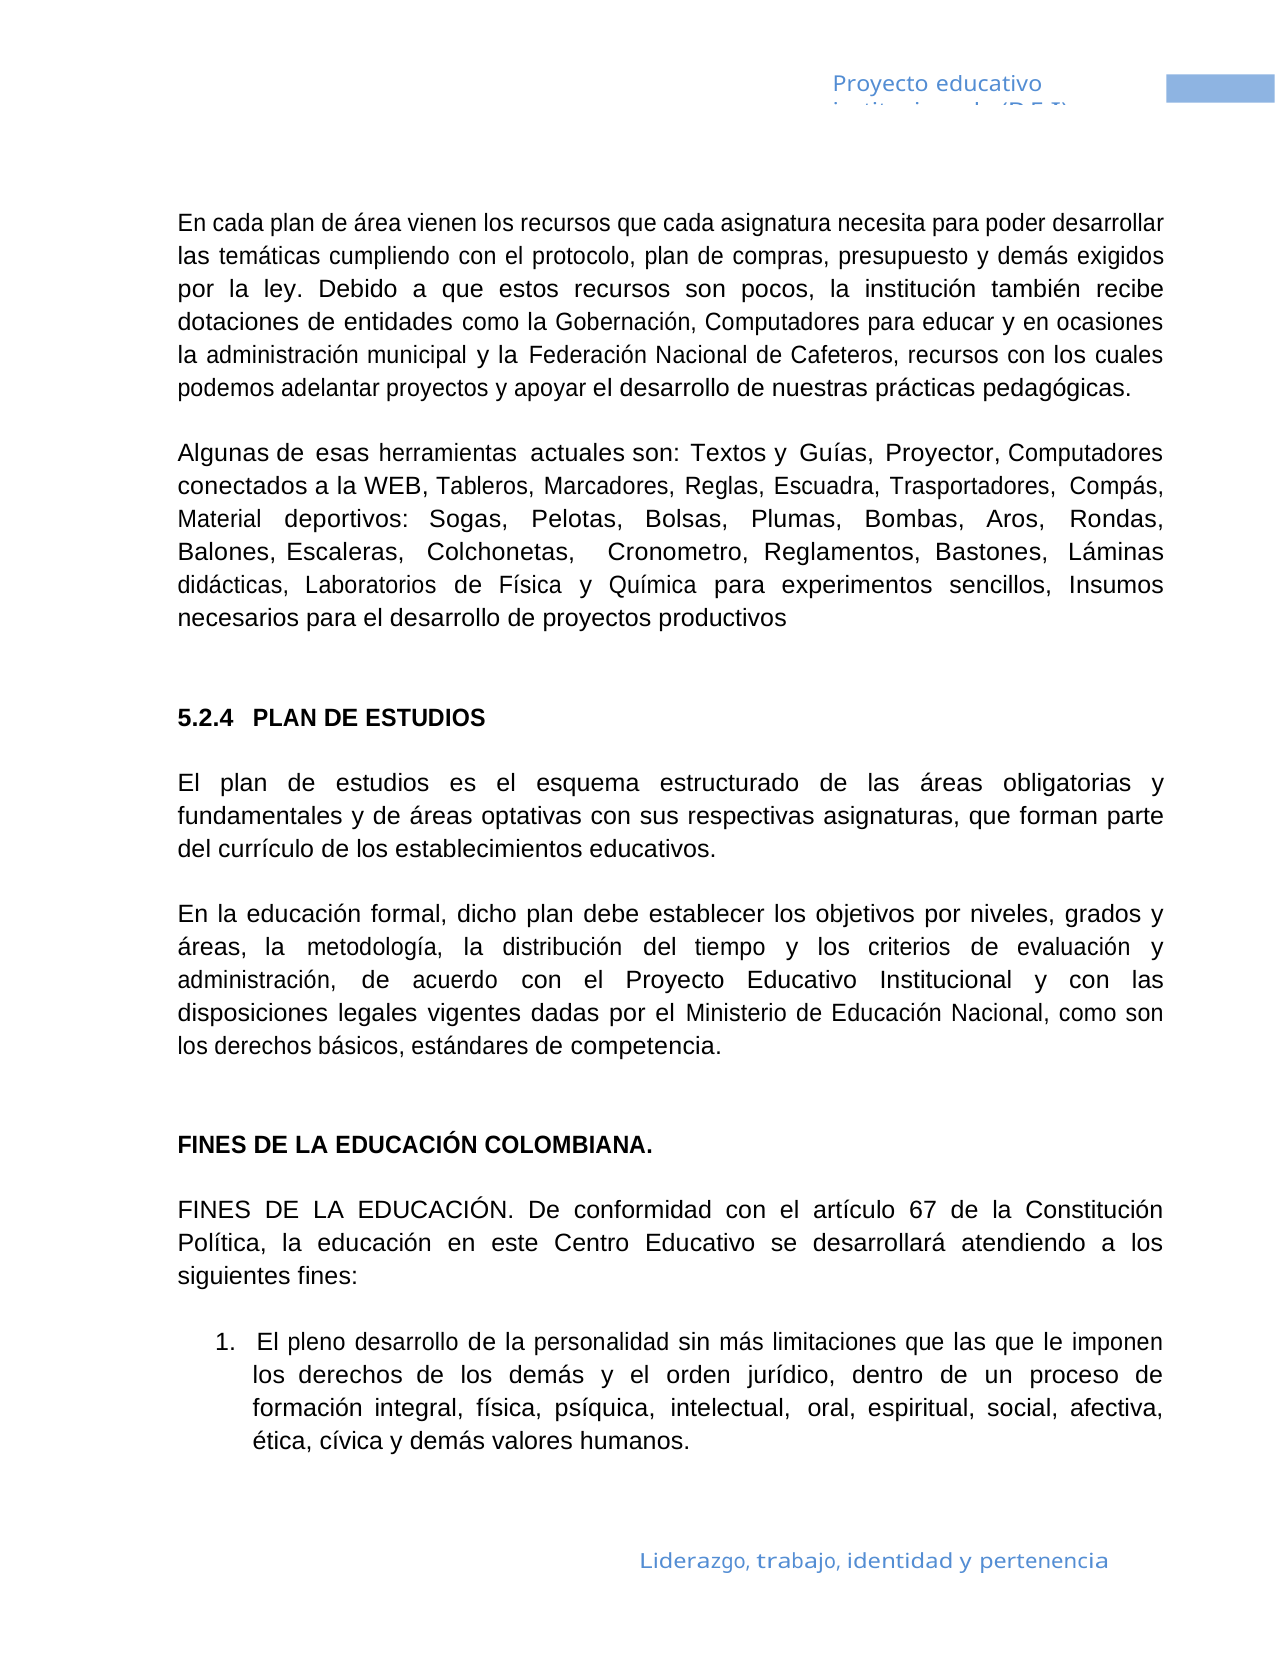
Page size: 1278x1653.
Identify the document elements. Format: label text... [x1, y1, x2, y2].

text FINES DE LA EDUCACIÓN. De conformidad con el artículo 67 de la Constitución Política, la educación en este Centro Educativo se desarrollará atendiendo a los siguientes fines: [177, 1195, 1163, 1289]
text En cada plan de área vienen los recursos que cada asignatura necesita para poder desarrollar las temáticas cumpliendo con el protocolo, plan de compras, presupuesto y demás exigidos por la ley. Debido a que estos recursos son pocos, la institución también recibe dotaciones de entidades como la Gobernación, Computadores para educar y en ocasiones la administración municipal y la Federación Nacional de Cafeteros, recursos con los cuales podemos adelantar proyectos y apoyar el desarrollo de nuestras prácticas pedagógicas. [177, 208, 1164, 402]
text 5.2.4 PLAN DE ESTUDIOS [177, 703, 489, 731]
text 1. El pleno desarrollo de la personalidad sin más limitaciones que las que le imponen los derechos de los demás y el orden jurídico, dentro de un proceso de formación integral, física, psíquica, intelectual, oral, espiritual, social, afectiva, ética, cívica y demás valores humanos. [215, 1327, 1164, 1454]
text En la educación formal, dicho plan debe establecer los objetivos por niveles, grados y áreas, la metodología, la distribución del tiempo y los criterios de evaluación y administración, de acuerdo con el Proyecto Educativo Institucional y con las disposiciones legales vigentes dadas por el Ministerio de Educación Nacional, como son los derechos básicos, estándares de competencia. [177, 899, 1164, 1059]
text Algunas de esas herramientas actuales son: Textos y Guías, Proyector, Computadores conectados a la WEB, Tableros, Marcadores, Reglas, Escuadra, Trasportadores, Compás, Material deportivos: Sogas, Pelotas, Bolsas, Plumas, Bombas, Aros, Rondas, Balones, Escaleras, Colchonetas, Cronometro, Reglamentos, Bastones, Láminas didácticas, Laboratorios de Física y Química para experimentos sencillos, Insumos necesarios para el desarrollo de proyectos productivos [177, 438, 1164, 632]
text El plan de estudios es el esquema estructurado de las áreas obligatorias y fundamentales y de áreas optativas con sus respectivas asignaturas, que forman parte del currículo de los establecimientos educativos. [177, 768, 1164, 862]
text FINES DE LA EDUCACIÓN COLOMBIANA. [177, 1130, 657, 1159]
